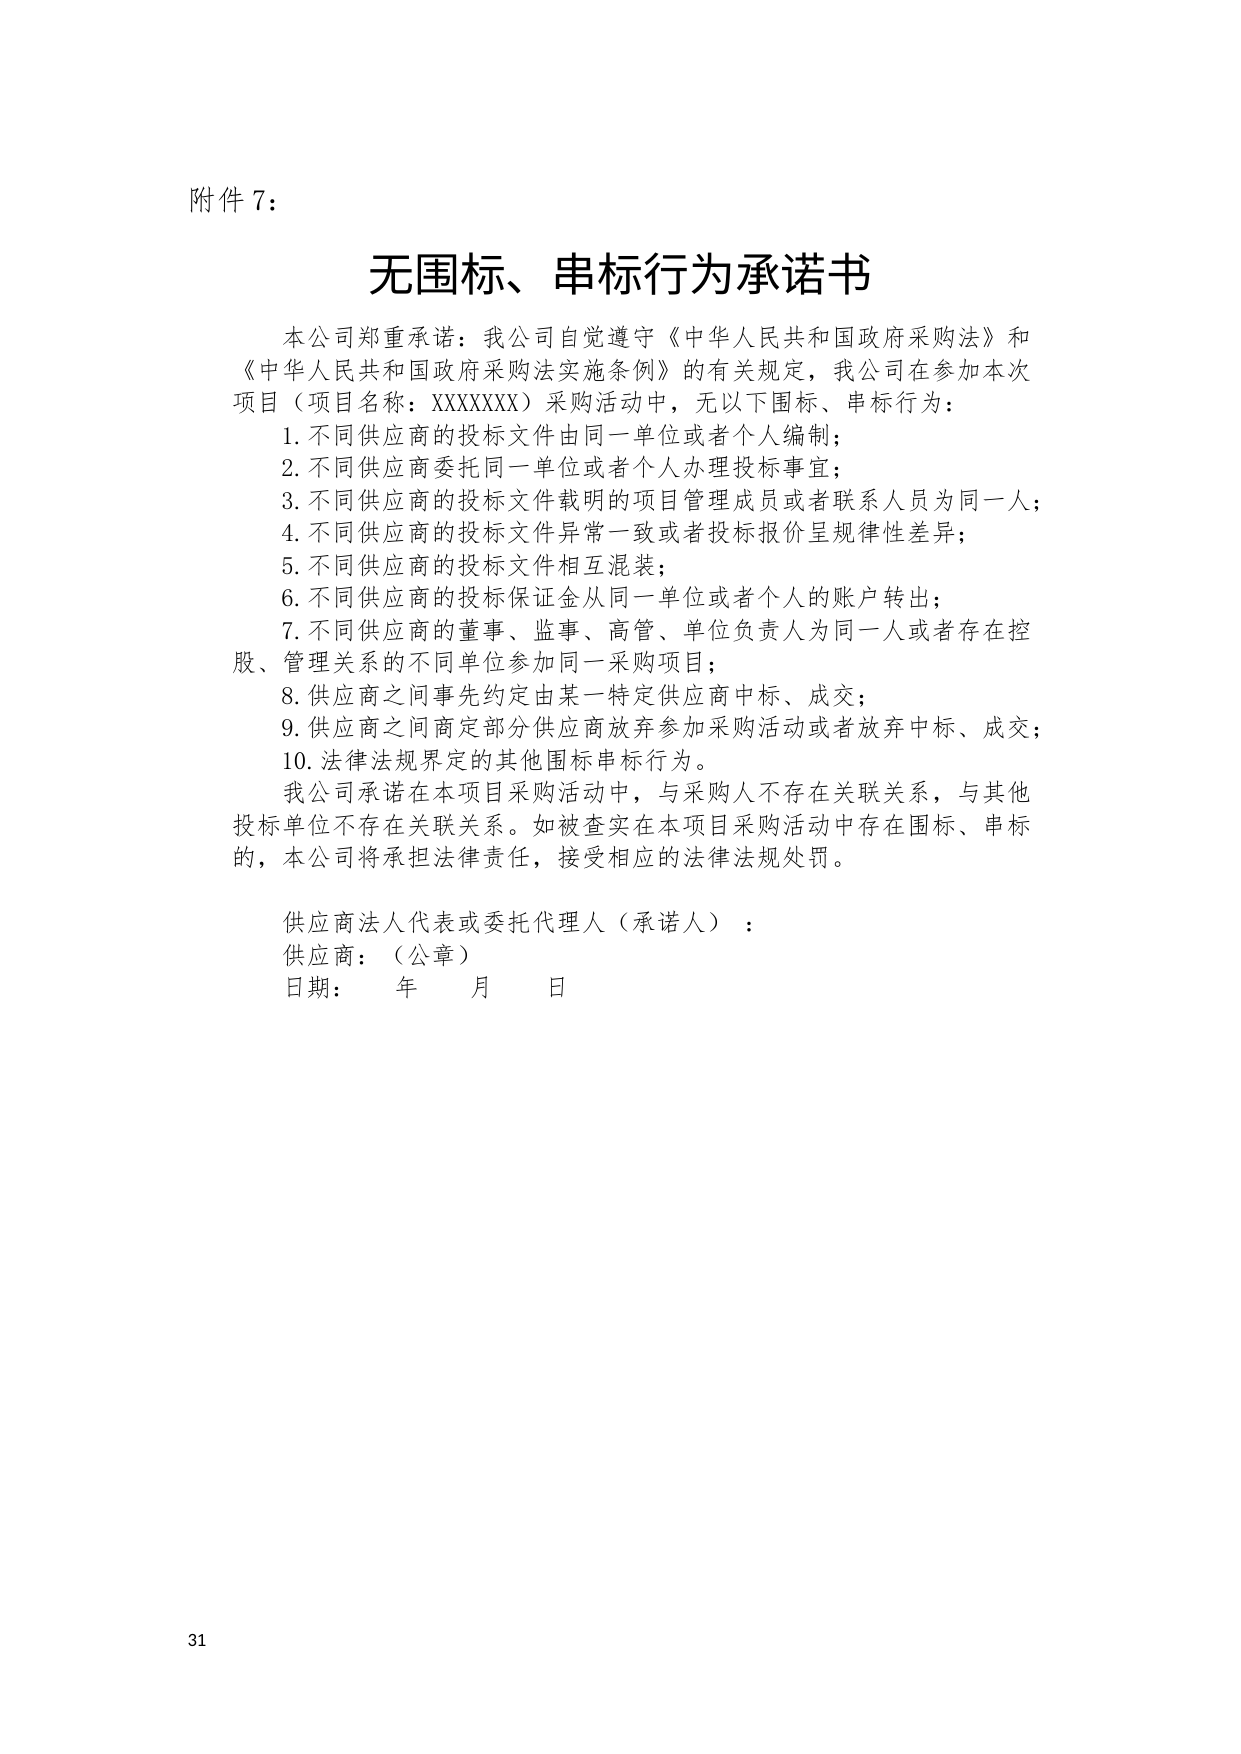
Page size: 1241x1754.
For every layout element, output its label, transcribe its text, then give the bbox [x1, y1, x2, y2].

text 4.不同供应商的投标文件异常一致或者投标报价呈规律性差异； [231, 515, 1053, 547]
text 供应商法人代表或委托代理人（承诺人） ： [231, 905, 1053, 937]
text 供应商：（公章） [231, 937, 1053, 970]
text 5.不同供应商的投标文件相互混装； [231, 547, 1053, 580]
text 1.不同供应商的投标文件由同一单位或者个人编制； [231, 417, 1053, 450]
text 本公司郑重承诺：我公司自觉遵守《中华人民共和国政府采购法》和《中华人民共和国政府采购法实施条例》的有关规定，我公司在参加本次项目（项目名称：XXXXXXX）采购活动中，无以下围标、串标行为： [231, 320, 1053, 417]
text 7.不同供应商的董事、监事、高管、单位负责人为同一人或者存在控股、管理关系的不同单位参加同一采购项目； [231, 612, 1053, 677]
text 日期： 年 月 日 [231, 970, 1053, 1002]
text 附件7： [187, 162, 1053, 222]
text 2.不同供应商委托同一单位或者个人办理投标事宜； [231, 450, 1053, 482]
text 9.供应商之间商定部分供应商放弃参加采购活动或者放弃中标、成交； [231, 710, 1053, 742]
text 我公司承诺在本项目采购活动中，与采购人不存在关联关系，与其他投标单位不存在关联关系。如被查实在本项目采购活动中存在围标、串标的，本公司将承担法律责任，接受相应的法律法规处罚。 [231, 775, 1053, 872]
text 无围标、串标行为承诺书 [187, 222, 1053, 320]
text 6.不同供应商的投标保证金从同一单位或者个人的账户转出； [231, 580, 1053, 612]
text 8.供应商之间事先约定由某一特定供应商中标、成交； [231, 677, 1053, 710]
text 3.不同供应商的投标文件载明的项目管理成员或者联系人员为同一人； [231, 482, 1053, 515]
text 10.法律法规界定的其他围标串标行为。 [231, 742, 1053, 775]
